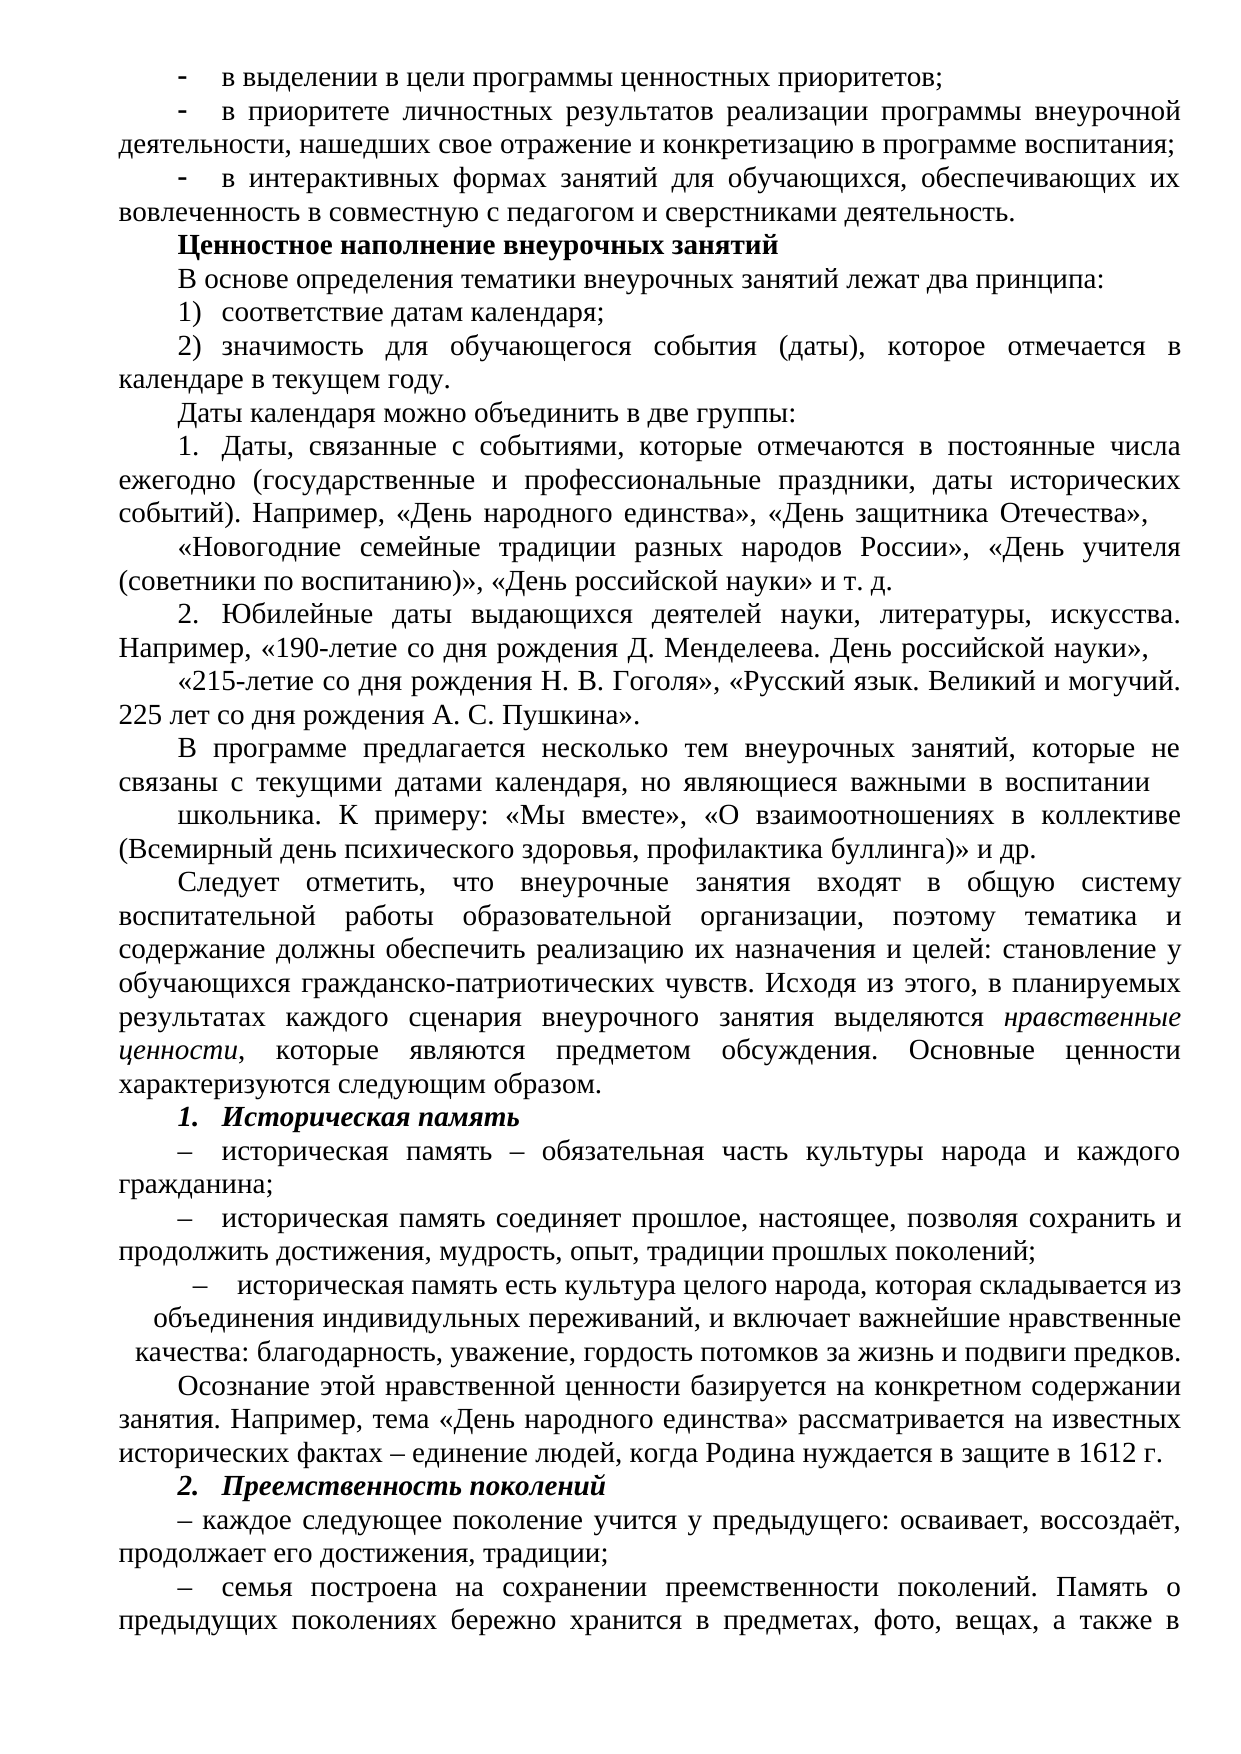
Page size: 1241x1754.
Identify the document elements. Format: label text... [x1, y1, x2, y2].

list историческая память соединяет прошлое, настоящее, позволяя сохранить и продолжить достижения, мудрость, опыт, традиции прошлых поколений; [118, 1200, 1181, 1267]
list каждое следующее поколение учится у предыдущего: осваивает, воссоздаёт, продолжает его достижения, традиции; [118, 1502, 1181, 1569]
list историческая память – обязательная часть культуры народа и каждого гражданина; [118, 1133, 1181, 1200]
list значимость для обучающегося события (даты), которое отмечается в календаре в текущем году. [118, 328, 1181, 395]
list историческая память есть культура целого народа, которая складывается из объединения индивидульных переживаний, и включает важнейшие нравственные качества: благодарность, уважение, гордость потомков за жизнь и подвиги предков. [118, 1267, 1181, 1368]
list в приоритете личностных результатов реализации программы внеурочной деятельности, нашедших свое отражение и конкретизацию в программе воспитания; [118, 93, 1181, 160]
text В основе определения тематики внеурочных занятий лежат два принципа: [118, 261, 1181, 294]
text «Новогодние семейные традиции разных народов России», «День учителя (советники по воспитанию)», «День российской науки» и т. д. [118, 529, 1181, 596]
list соответствие датам календаря; [118, 294, 1181, 328]
list в выделении в цели программы ценностных приоритетов; [118, 59, 1181, 93]
subtitle Преемственность поколений [118, 1468, 1181, 1502]
text школьника. К примеру: «Мы вместе», «О взаимоотношениях в коллективе (Всемирный день психического здоровья, профилактика буллинга)» и др. [118, 797, 1181, 864]
list в интерактивных формах занятий для обучающихся, обеспечивающих их вовлеченность в совместную с педагогом и сверстниками деятельность. [118, 160, 1181, 227]
list Даты, связанные с событиями, которые отмечаются в постоянные числа ежегодно (государственные и профессиональные праздники, даты исторических событий). Например, «День народного единства», «День защитника Отечества», [118, 428, 1181, 529]
text «215-летие со дня рождения Н. В. Гоголя», «Русский язык. Великий и могучий. 225 лет со дня рождения А. С. Пушкина». [118, 663, 1181, 730]
text Следует отметить, что внеурочные занятия входят в общую систему воспитательной работы образовательной организации, поэтому тематика и содержание должны обеспечить реализацию их назначения и целей: становление у обучающихся гражданско-патриотических чувств. Исходя из этого, в планируемых результатах каждого сценария внеурочного занятия выделяются нравственные ценности, которые являются предметом обсуждения. Основные ценности характеризуются следующим образом. [118, 864, 1181, 1099]
text Даты календаря можно объединить в две группы: [118, 395, 1181, 428]
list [118, 1569, 1181, 1636]
list Юбилейные даты выдающихся деятелей науки, литературы, искусства. Например, «190-летие со дня рождения Д. Менделеева. День российской науки», [118, 596, 1181, 663]
subtitle Ценностное наполнение внеурочных занятий [118, 227, 1181, 261]
text В программе предлагается несколько тем внеурочных занятий, которые не связаны с текущими датами календаря, но являющиеся важными в воспитании [118, 730, 1181, 797]
text Осознание этой нравственной ценности базируется на конкретном содержании занятия. Например, тема «День народного единства» рассматривается на известных исторических фактах – единение людей, когда Родина нуждается в защите в 1612 г. [118, 1368, 1181, 1468]
subtitle Историческая память [118, 1099, 1181, 1133]
